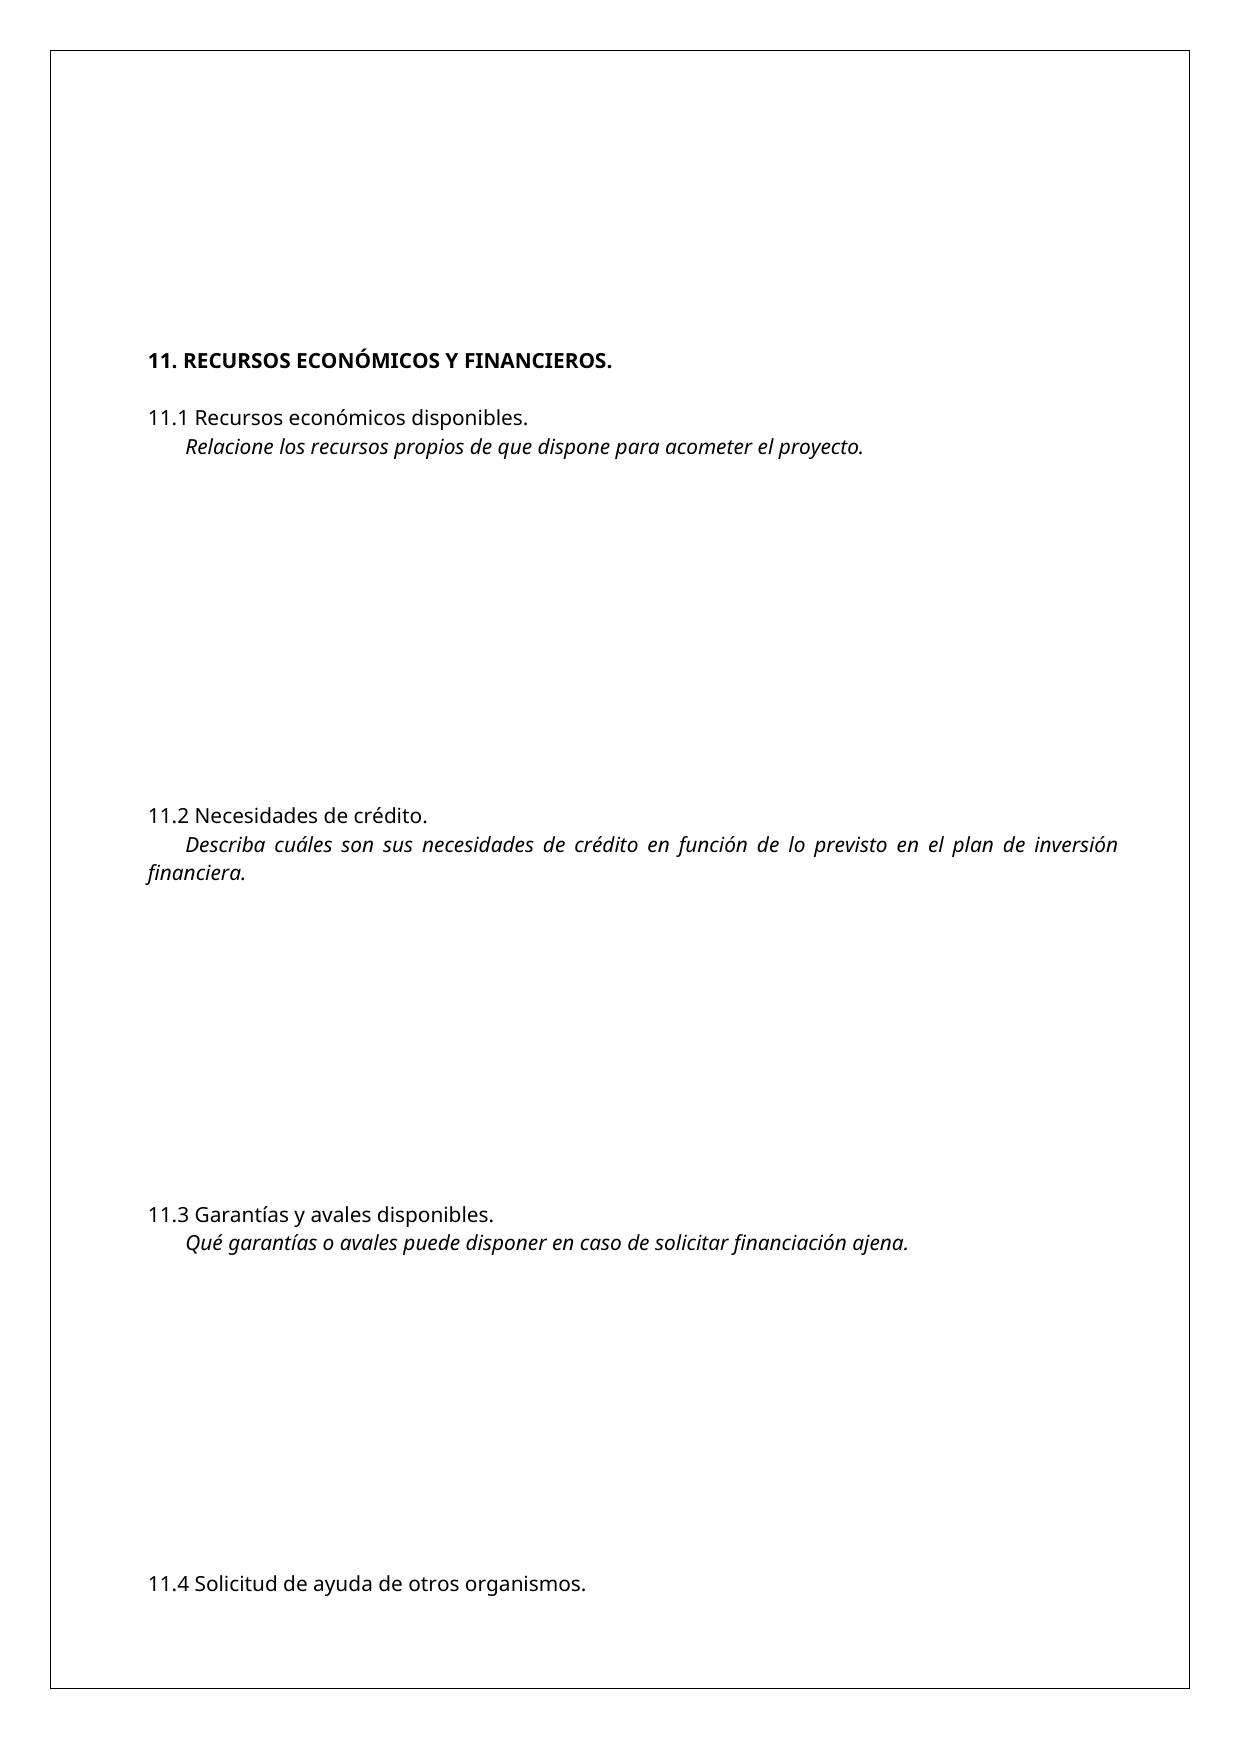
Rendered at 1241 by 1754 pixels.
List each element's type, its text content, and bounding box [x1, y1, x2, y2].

text 11.1 Recursos económicos disponibles. [148, 403, 1122, 432]
text 11. RECURSOS ECONÓMICOS Y FINANCIEROS. [148, 347, 1122, 375]
text Describa cuáles son sus necesidades de crédito en función de lo previsto en el plan de inversión financiera. [148, 830, 1122, 887]
text 11.4 Solicitud de ayuda de otros organismos. [148, 1569, 1122, 1598]
text Relacione los recursos propios de que dispone para acometer el proyecto. [148, 432, 1122, 460]
text 11.3 Garantías y avales disponibles. [148, 1200, 1122, 1228]
text Qué garantías o avales puede disponer en caso de solicitar financiación ajena. [148, 1228, 1122, 1257]
text 11.2 Necesidades de crédito. [148, 802, 1122, 830]
